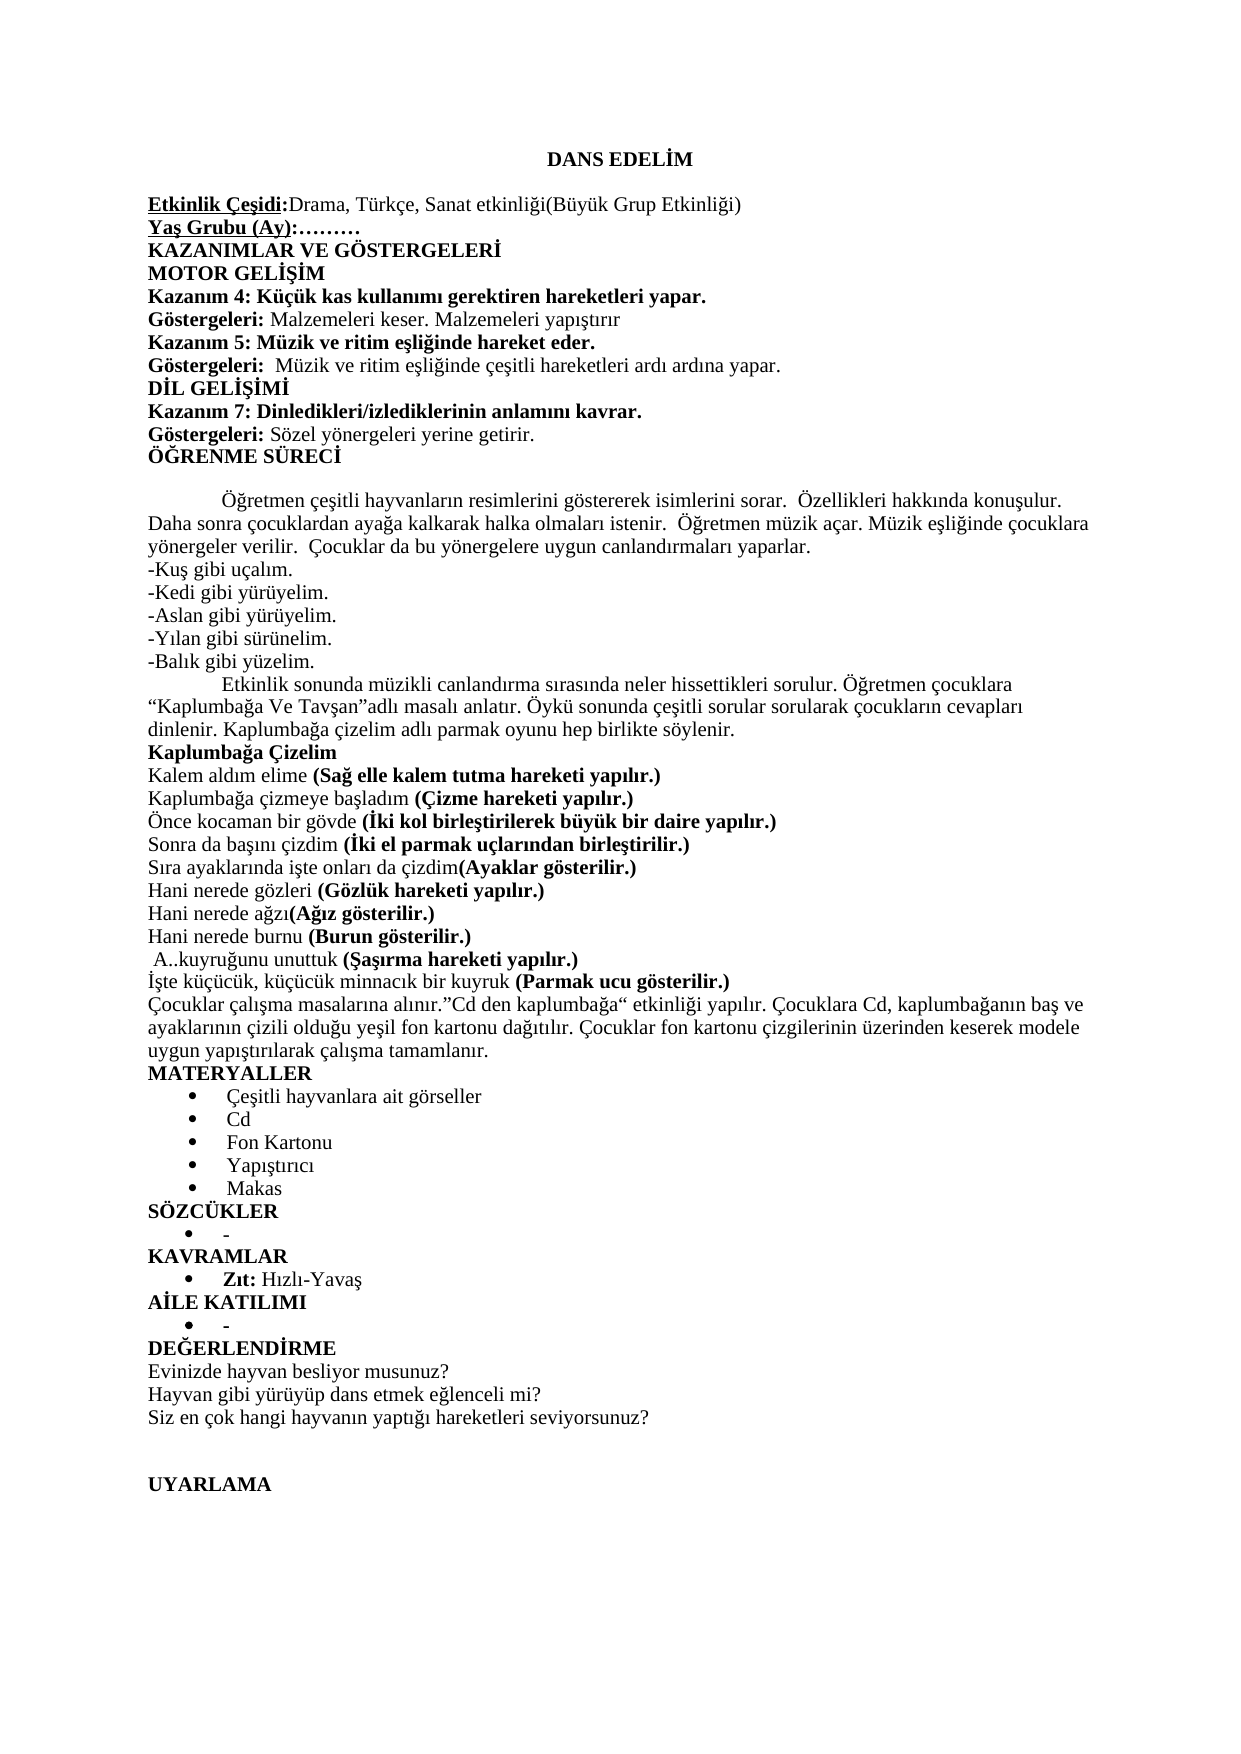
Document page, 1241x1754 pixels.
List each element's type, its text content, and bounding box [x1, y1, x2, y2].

text İşte küçücük, küçücük minnacık bir kuyruk (Parmak ucu gösterilir.) [148, 971, 1092, 993]
list -Balık gibi yüzelim. [148, 650, 1092, 673]
list - [185, 1314, 1092, 1337]
text Kaplumbağa Çizelim [148, 741, 1092, 764]
text DİL GELİŞİMİ [148, 377, 1092, 400]
text Yaş Grubu (Ay):……… [148, 216, 1092, 239]
list -Kedi gibi yürüyelim. [148, 581, 1092, 604]
text Göstergeleri: Müzik ve ritim eşliğinde çeşitli hareketleri ardı ardına yapar. [148, 354, 1092, 377]
text Kalem aldım elime (Sağ elle kalem tutma hareketi yapılır.) [148, 764, 1092, 787]
text Etkinlik Çeşidi:Drama, Türkçe, Sanat etkinliği(Büyük Grup Etkinliği) [148, 193, 1092, 216]
text DEĞERLENDİRME [148, 1337, 1092, 1360]
list -Yılan gibi sürünelim. [148, 627, 1092, 650]
text Etkinlik sonunda müzikli canlandırma sırasında neler hissettikleri sorulur. Öğretmen çocuklara “Kaplumbağa Ve Tavşan”adlı masalı anlatır. Öykü sonunda çeşitli sorular sorularak çocukların cevapları dinlenir. Kaplumbağa çizelim adlı parmak oyunu hep birlikte söylenir. [148, 673, 1092, 741]
text Sıra ayaklarında işte onları da çizdim(Ayaklar gösterilir.) [148, 856, 1092, 879]
text A..kuyruğunu unuttuk (Şaşırma hareketi yapılır.) [148, 948, 1092, 971]
text Kazanım 4: Küçük kas kullanımı gerektiren hareketleri yapar. [148, 285, 1092, 308]
text SÖZCÜKLER [148, 1200, 1092, 1223]
text Hani nerede ağzı(Ağız gösterilir.) [148, 902, 1092, 925]
text MOTOR GELİŞİM [148, 262, 1092, 285]
text MATERYALLER [148, 1062, 1092, 1085]
text ÖĞRENME SÜRECİ [148, 446, 1092, 468]
list Evinizde hayvan besliyor musunuz? [148, 1360, 1092, 1383]
text Kazanım 5: Müzik ve ritim eşliğinde hareket eder. [148, 331, 1092, 354]
list Öğretmen çeşitli hayvanların resimlerini göstererek isimlerini sorar. Özellikleri hakkında konuşulur. Daha sonra çocuklardan ayağa kalkarak halka olmaları istenir. Öğretmen müzik açar. Müzik eşliğinde çocuklara yönergeler verilir. Çocuklar da bu yönergelere uygun canlandırmaları yaparlar. [148, 489, 1092, 558]
list Çeşitli hayvanlara ait görseller [189, 1085, 1092, 1108]
text Göstergeleri: Malzemeleri keser. Malzemeleri yapıştırır [148, 308, 1092, 331]
text Hani nerede gözleri (Gözlük hareketi yapılır.) [148, 879, 1092, 902]
list -Kuş gibi uçalım. [148, 558, 1092, 581]
list Makas [189, 1177, 1092, 1200]
text Kazanım 7: Dinledikleri/izlediklerinin anlamını kavrar. [148, 400, 1092, 423]
text KAZANIMLAR VE GÖSTERGELERİ [148, 239, 1092, 262]
text AİLE KATILIMI [148, 1291, 1092, 1314]
text Çocuklar çalışma masalarına alınır.”Cd den kaplumbağa“ etkinliği yapılır. Çocuklara Cd, kaplumbağanın baş ve ayaklarının çizili olduğu yeşil fon kartonu dağıtılır. Çocuklar fon kartonu çizgilerinin üzerinden keserek modele uygun yapıştırılarak çalışma tamamlanır. [148, 993, 1092, 1062]
text Hani nerede burnu (Burun gösterilir.) [148, 925, 1092, 948]
text UYARLAMA [148, 1473, 1092, 1496]
text Kaplumbağa çizmeye başladım (Çizme hareketi yapılır.) [148, 787, 1092, 810]
text Siz en çok hangi hayvanın yaptığı hareketleri seviyorsunuz? [148, 1406, 1092, 1429]
list -Aslan gibi yürüyelim. [148, 604, 1092, 627]
text Göstergeleri: Sözel yönergeleri yerine getirir. [148, 423, 1092, 446]
list Fon Kartonu [189, 1131, 1092, 1154]
list Cd [189, 1108, 1092, 1131]
text Sonra da başını çizdim (İki el parmak uçlarından birleştirilir.) [148, 833, 1092, 856]
list DANS EDELİM [148, 148, 1092, 171]
list - [185, 1223, 1092, 1246]
text KAVRAMLAR [148, 1246, 1092, 1268]
list Hayvan gibi yürüyüp dans etmek eğlenceli mi? [148, 1383, 1092, 1406]
list Zıt: Hızlı-Yavaş [185, 1268, 1092, 1291]
text Önce kocaman bir gövde (İki kol birleştirilerek büyük bir daire yapılır.) [148, 810, 1092, 833]
list Yapıştırıcı [189, 1154, 1092, 1177]
